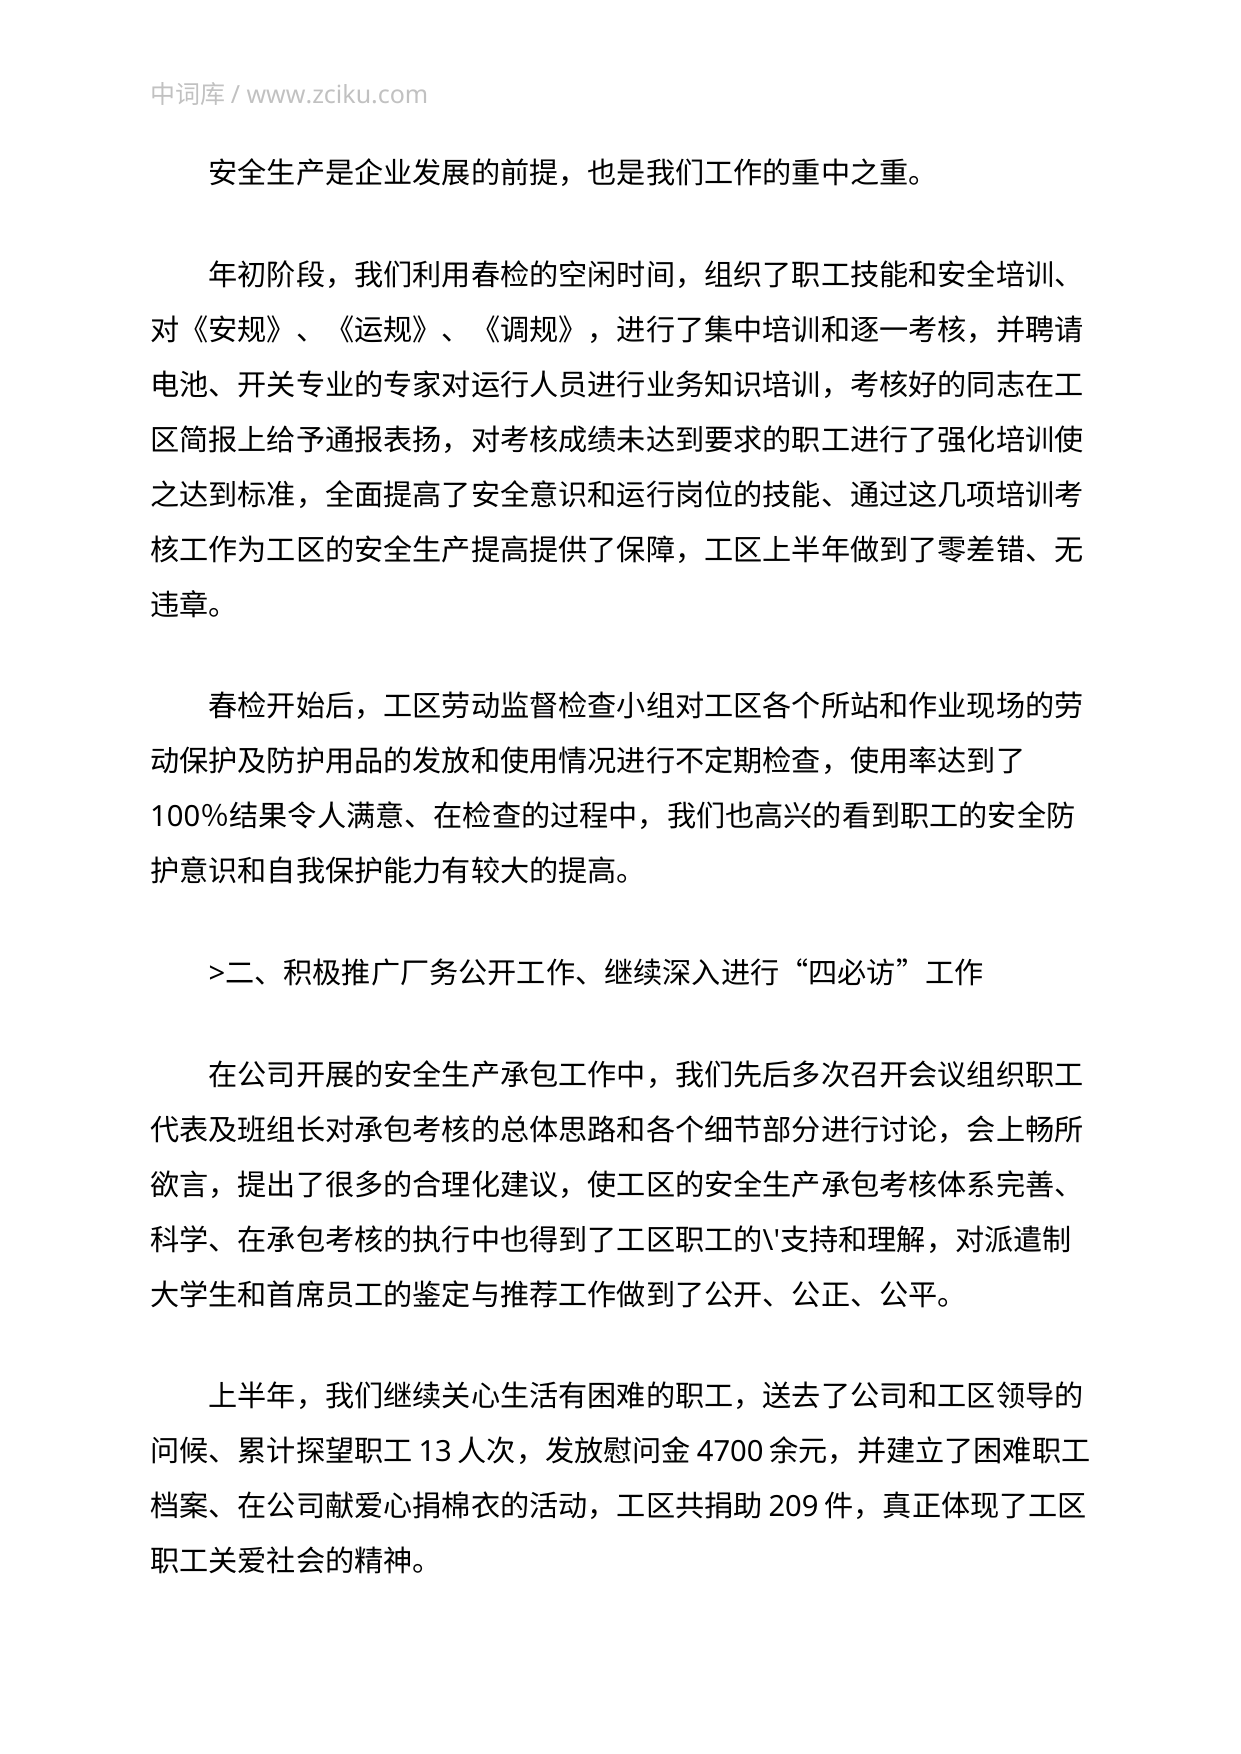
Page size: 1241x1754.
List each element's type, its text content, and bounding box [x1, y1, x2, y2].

text >二、积极推广厂务公开工作、继续深入进行“四必访”工作 [150, 949, 1090, 992]
text 上半年，我们继续关心生活有困难的职工，送去了公司和工区领导的问候、累计探望职工13人次，发放慰问金4700余元，并建立了困难职工档案、在公司献爱心捐棉衣的活动，工区共捐助209件，真正体现了工区职工关爱社会的精神。 [150, 1373, 1090, 1580]
text 年初阶段，我们利用春检的空闲时间，组织了职工技能和安全培训、对《安规》、《运规》、《调规》，进行了集中培训和逐一考核，并聘请电池、开关专业的专家对运行人员进行业务知识培训，考核好的同志在工区简报上给予通报表扬，对考核成绩未达到要求的职工进行了强化培训使之达到标准，全面提高了安全意识和运行岗位的技能、通过这几项培训考核工作为工区的安全生产提高提供了保障，工区上半年做到了零差错、无违章。 [150, 252, 1090, 623]
text 春检开始后，工区劳动监督检查小组对工区各个所站和作业现场的劳动保护及防护用品的发放和使用情况进行不定期检查，使用率达到了100％结果令人满意、在检查的过程中，我们也高兴的看到职工的安全防护意识和自我保护能力有较大的提高。 [150, 683, 1090, 890]
text 安全生产是企业发展的前提，也是我们工作的重中之重。 [150, 150, 1090, 192]
text 在公司开展的安全生产承包工作中，我们先后多次召开会议组织职工代表及班组长对承包考核的总体思路和各个细节部分进行讨论，会上畅所欲言，提出了很多的合理化建议，使工区的安全生产承包考核体系完善、科学、在承包考核的执行中也得到了工区职工的\'支持和理解，对派遣制大学生和首席员工的鉴定与推荐工作做到了公开、公正、公平。 [150, 1051, 1090, 1313]
